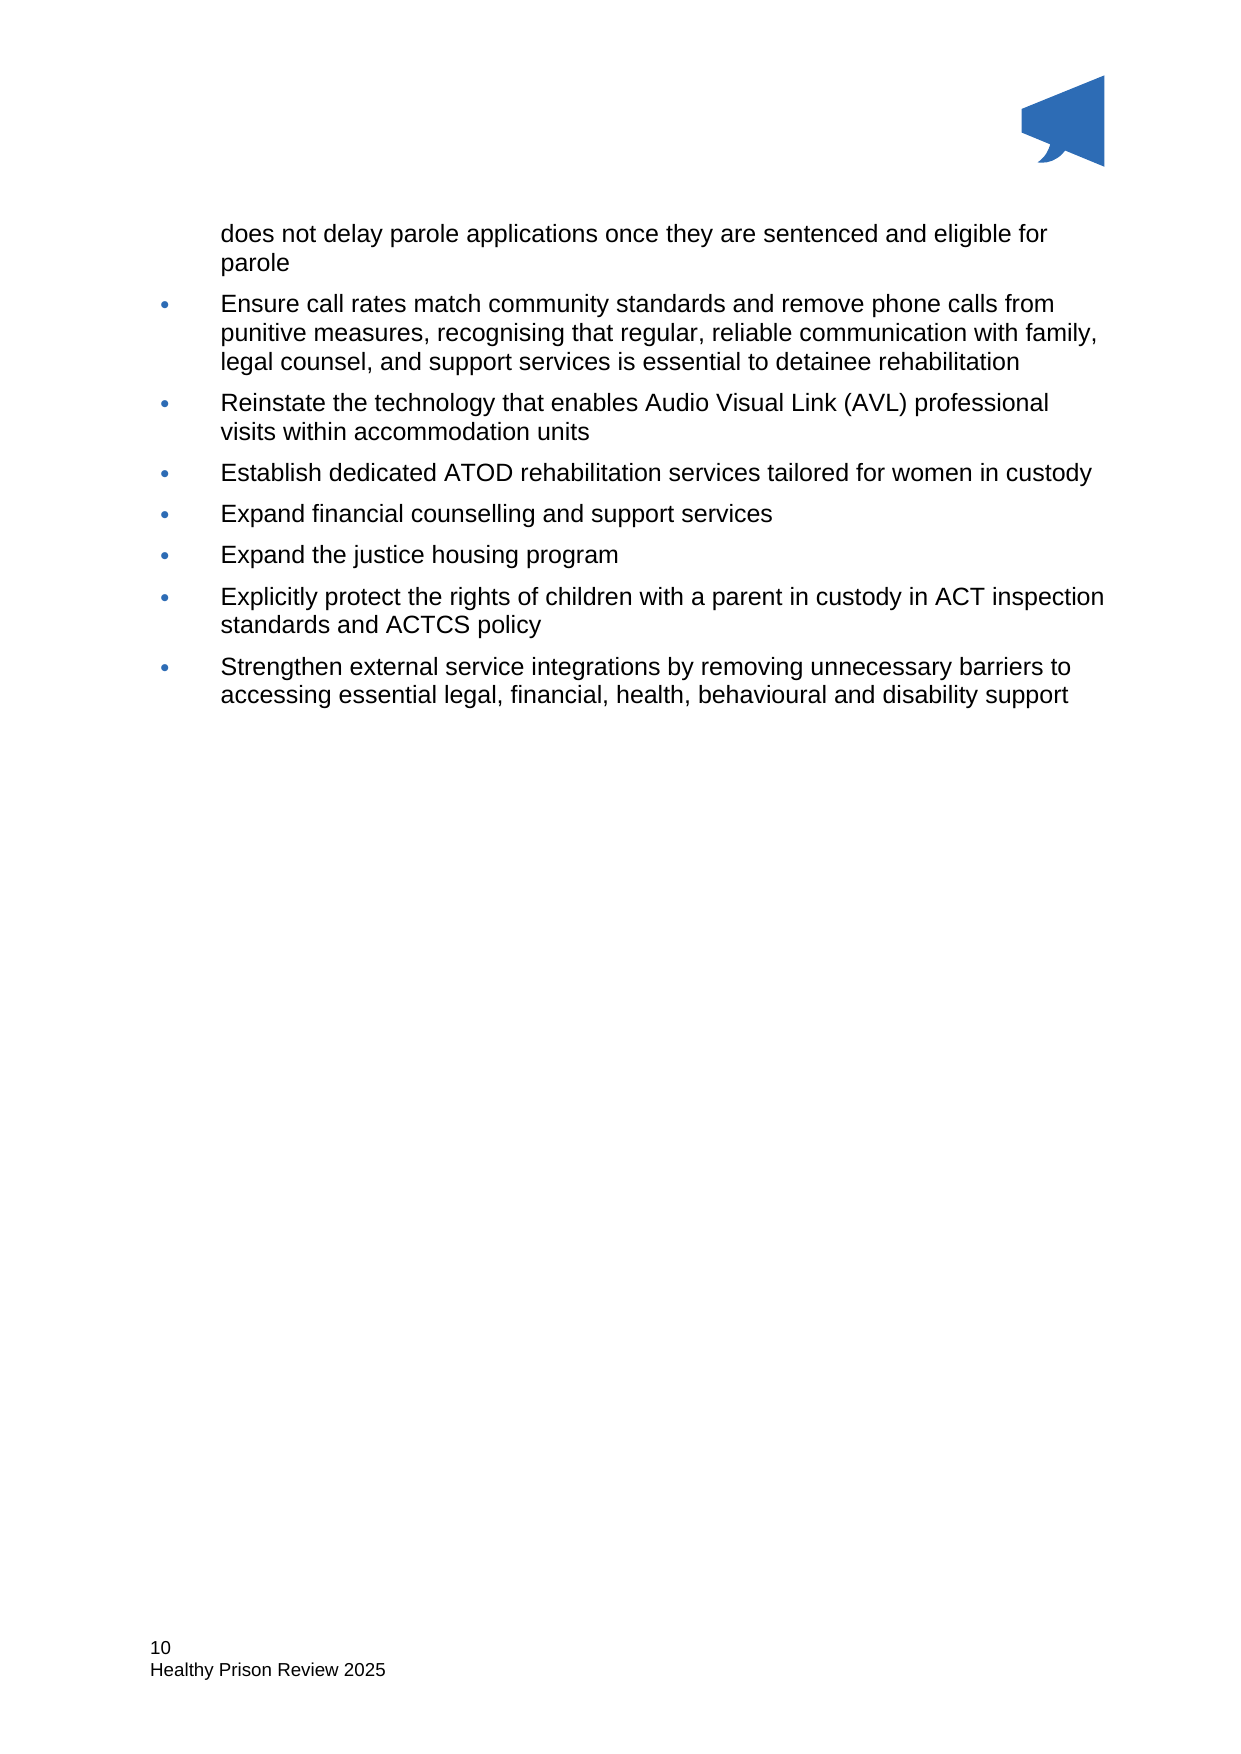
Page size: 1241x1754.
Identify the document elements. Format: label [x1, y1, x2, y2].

table_cell [150, 207, 1118, 722]
